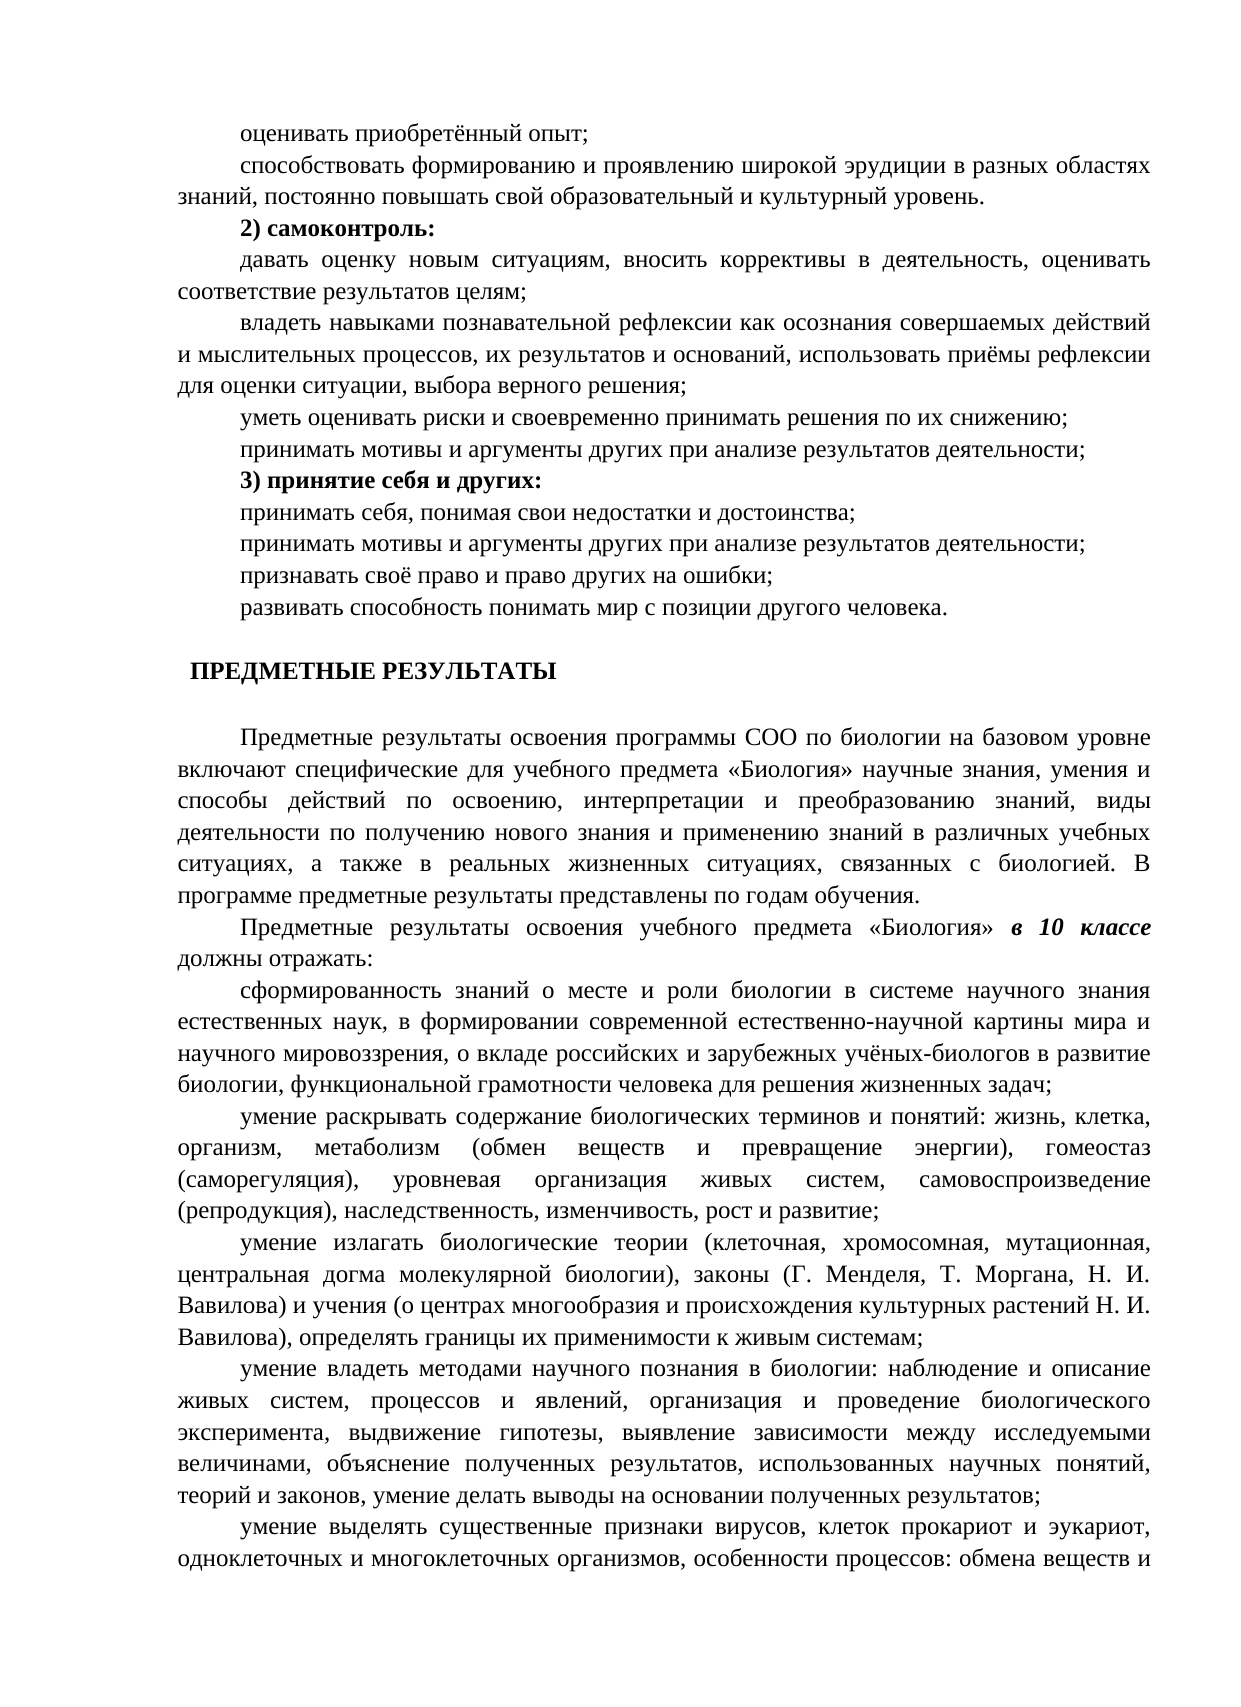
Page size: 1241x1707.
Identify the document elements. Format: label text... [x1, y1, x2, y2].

text оценивать приобретённый опыт; [177, 118, 1152, 147]
text Предметные результаты освоения программы СОО по биологии на базовом уровне включают специфические для учебного предмета «Биология» научные знания, умения и способы действий по освоению, интерпретации и преобразованию знаний, виды деятельности по получению нового знания и применению знаний в различных учебных ситуациях, а также в реальных жизненных ситуациях, связанных с биологией. В программе предметные результаты представлены по годам обучения. [177, 722, 1152, 909]
text способствовать формированию и проявлению широкой эрудиции в разных областях знаний, постоянно повышать свой образовательный и культурный уровень. [177, 150, 1152, 210]
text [177, 1511, 1152, 1572]
text владеть навыками познавательной рефлексии как осознания совершаемых действий и мыслительных процессов, их результатов и оснований, использовать приёмы рефлексии для оценки ситуации, выбора верного решения; [177, 307, 1152, 399]
text развивать способность понимать мир с позиции другого человека. [177, 592, 1152, 620]
text принимать себя, понимая свои недостатки и достоинства; [177, 497, 1152, 526]
text давать оценку новым ситуациям, вносить коррективы в деятельность, оценивать соответствие результатов целям; [177, 244, 1152, 305]
text ПРЕДМЕТНЫЕ РЕЗУЛЬТАТЫ [190, 656, 1152, 685]
text умение владеть методами научного познания в биологии: наблюдение и описание живых систем, процессов и явлений, организация и проведение биологического эксперимента, выдвижение гипотезы, выявление зависимости между исследуемыми величинами, объяснение полученных результатов, использованных научных понятий, теорий и законов, умение делать выводы на основании полученных результатов; [177, 1353, 1152, 1508]
text умение излагать биологические теории (клеточная, хромосомная, мутационная, центральная догма молекулярной биологии), законы (Г. Менделя, Т. Моргана, Н. И. Вавилова) и учения (о центрах многообразия и происхождения культурных растений Н. И. Вавилова), определять границы их применимости к живым системам; [177, 1227, 1152, 1351]
text сформированность знаний о месте и роли биологии в системе научного знания естественных наук, в формировании современной естественно-научной картины мира и научного мировоззрения, о вкладе российских и зарубежных учёных-биологов в развитие биологии, функциональной грамотности человека для решения жизненных задач; [177, 975, 1152, 1098]
text признавать своё право и право других на ошибки; [177, 560, 1152, 589]
text 2) самоконтроль: [177, 213, 1152, 242]
text принимать мотивы и аргументы других при анализе результатов деятельности; [177, 434, 1152, 462]
text уметь оценивать риски и своевременно принимать решения по их снижению; [177, 402, 1152, 431]
text умение раскрывать содержание биологических терминов и понятий: жизнь, клетка, организм, метаболизм (обмен веществ и превращение энергии), гомеостаз (саморегуляция), уровневая организация живых систем, самовоспроизведение (репродукция), наследственность, изменчивость, рост и развитие; [177, 1101, 1152, 1224]
text 3) принятие себя и других: [177, 465, 1152, 494]
text принимать мотивы и аргументы других при анализе результатов деятельности; [177, 528, 1152, 557]
text Предметные результаты освоения учебного предмета «Биология» в 10 классе должны отражать: [177, 912, 1152, 972]
